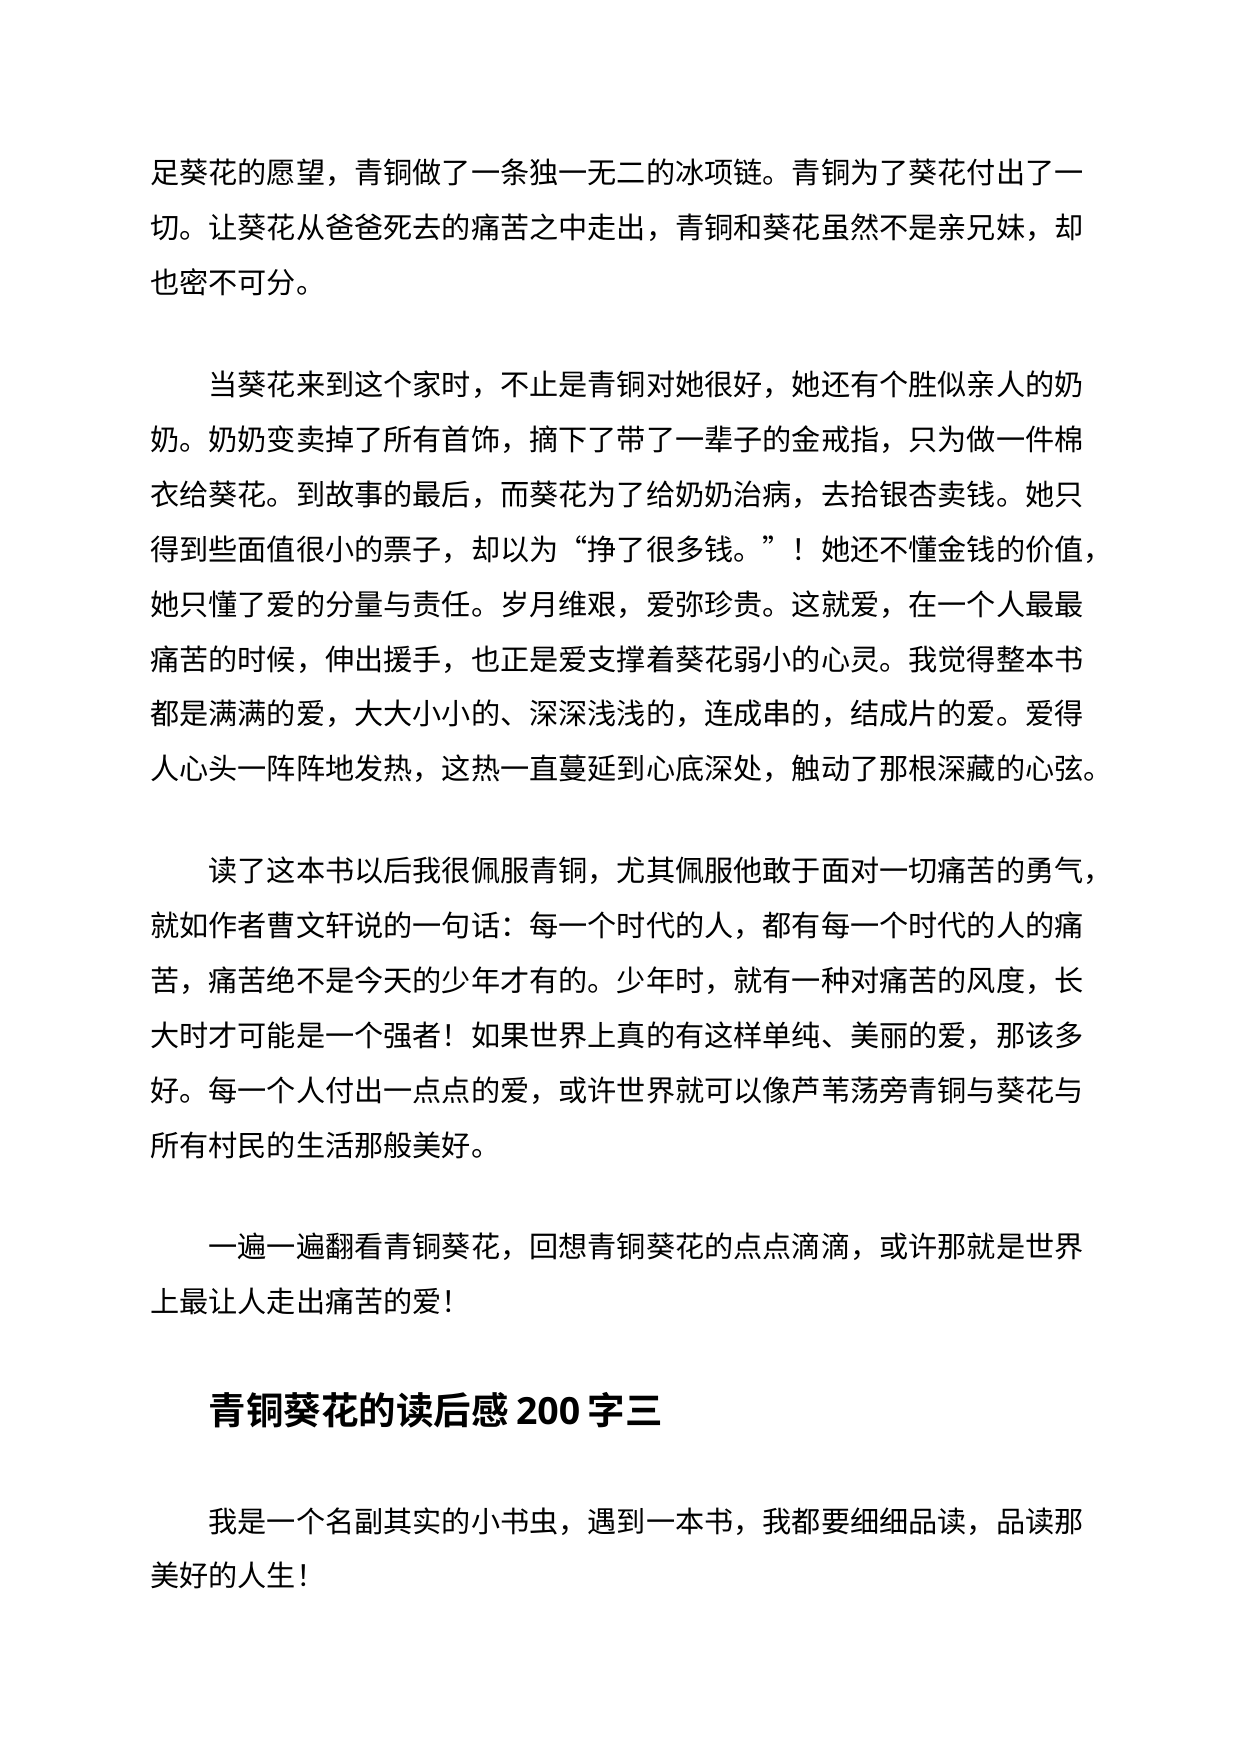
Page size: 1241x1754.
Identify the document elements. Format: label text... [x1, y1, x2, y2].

text 读了这本书以后我很佩服青铜，尤其佩服他敢于面对一切痛苦的勇气，就如作者曹文轩说的一句话：每一个时代的人，都有每一个时代的人的痛苦，痛苦绝不是今天的少年才有的。少年时，就有一种对痛苦的风度，长大时才可能是一个强者！如果世界上真的有这样单纯、美丽的爱，那该多好。每一个人付出一点点的爱，或许世界就可以像芦苇荡旁青铜与葵花与所有村民的生活那般美好。 [150, 848, 1090, 1164]
text 青铜葵花的读后感200字三 [150, 1381, 1090, 1435]
text 一遍一遍翻看青铜葵花，回想青铜葵花的点点滴滴，或许那就是世界上最让人走出痛苦的爱！ [150, 1224, 1090, 1321]
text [150, 150, 1090, 302]
text 当葵花来到这个家时，不止是青铜对她很好，她还有个胜似亲人的奶奶。奶奶变卖掉了所有首饰，摘下了带了一辈子的金戒指，只为做一件棉衣给葵花。到故事的最后，而葵花为了给奶奶治病，去拾银杏卖钱。她只得到些面值很小的票子，却以为“挣了很多钱。”！她还不懂金钱的价值，她只懂了爱的分量与责任。岁月维艰，爱弥珍贵。这就爱，在一个人最最痛苦的时候，伸出援手，也正是爱支撑着葵花弱小的心灵。我觉得整本书都是满满的爱，大大小小的、深深浅浅的，连成串的，结成片的爱。爱得人心头一阵阵地发热，这热一直蔓延到心底深处，触动了那根深藏的心弦。 [150, 362, 1090, 788]
text 我是一个名副其实的小书虫，遇到一本书，我都要细细品读，品读那美好的人生！ [150, 1498, 1090, 1595]
